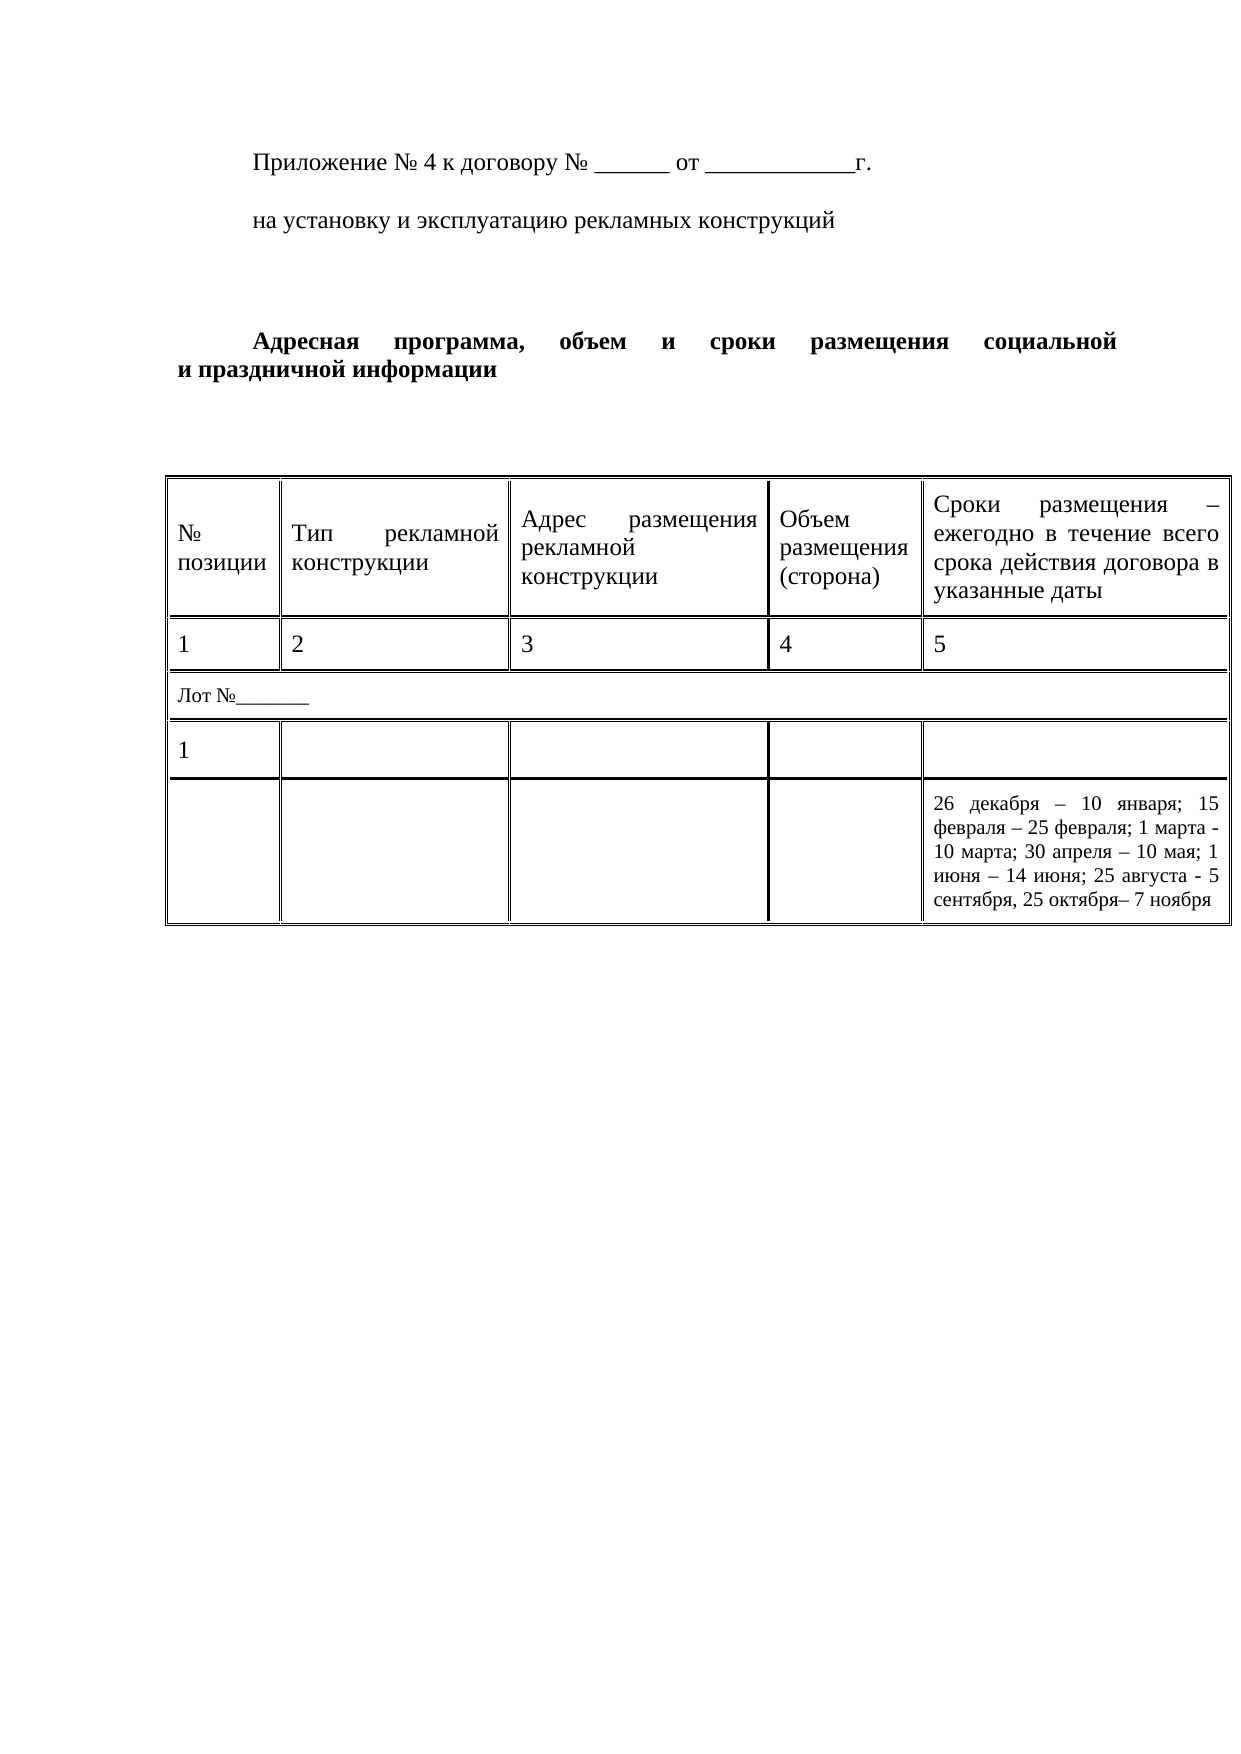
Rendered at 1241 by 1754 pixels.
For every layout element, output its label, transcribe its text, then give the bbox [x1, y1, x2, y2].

table_cell [768, 780, 922, 922]
text Адресная программа, объем и сроки размещения социальной и праздничной информации [177, 326, 1152, 383]
table_cell [281, 780, 510, 922]
table_header Объем размещения (сторона) [768, 479, 922, 615]
table_cell 3 [511, 619, 767, 669]
table_cell Лот №_______ [168, 669, 1229, 718]
table_cell [282, 722, 508, 777]
table_cell 1 [168, 615, 279, 669]
text Приложение № 4 к договору № ______ от ____________г. [177, 147, 1152, 176]
table_cell 1 [168, 718, 279, 777]
table_header Адрес размещения рекламной конструкции [510, 479, 768, 615]
table_header Сроки размещения – ежегодно в течение всего срока действия договора в указанные даты [923, 479, 1229, 615]
text на установку и эксплуатацию рекламных конструкций [177, 205, 1152, 234]
table_cell 26 декабря – 10 января; 15 февраля – 25 февраля; 1 марта - 10 марта; 30 апреля – 10 мая; 1 июня – 14 июня; 25 августа - 5 сентября, 25 октября– 7 ноября [923, 777, 1229, 922]
table_cell [168, 777, 281, 922]
table_cell [924, 718, 1229, 777]
table_cell 2 [282, 619, 508, 669]
table_cell 4 [770, 619, 921, 669]
table_cell [511, 722, 767, 777]
table_header № позиции [168, 479, 281, 615]
table_header Тип рекламной конструкции [281, 479, 510, 615]
table_cell [510, 780, 768, 922]
table_cell 5 [924, 615, 1229, 669]
table_cell [770, 722, 921, 777]
